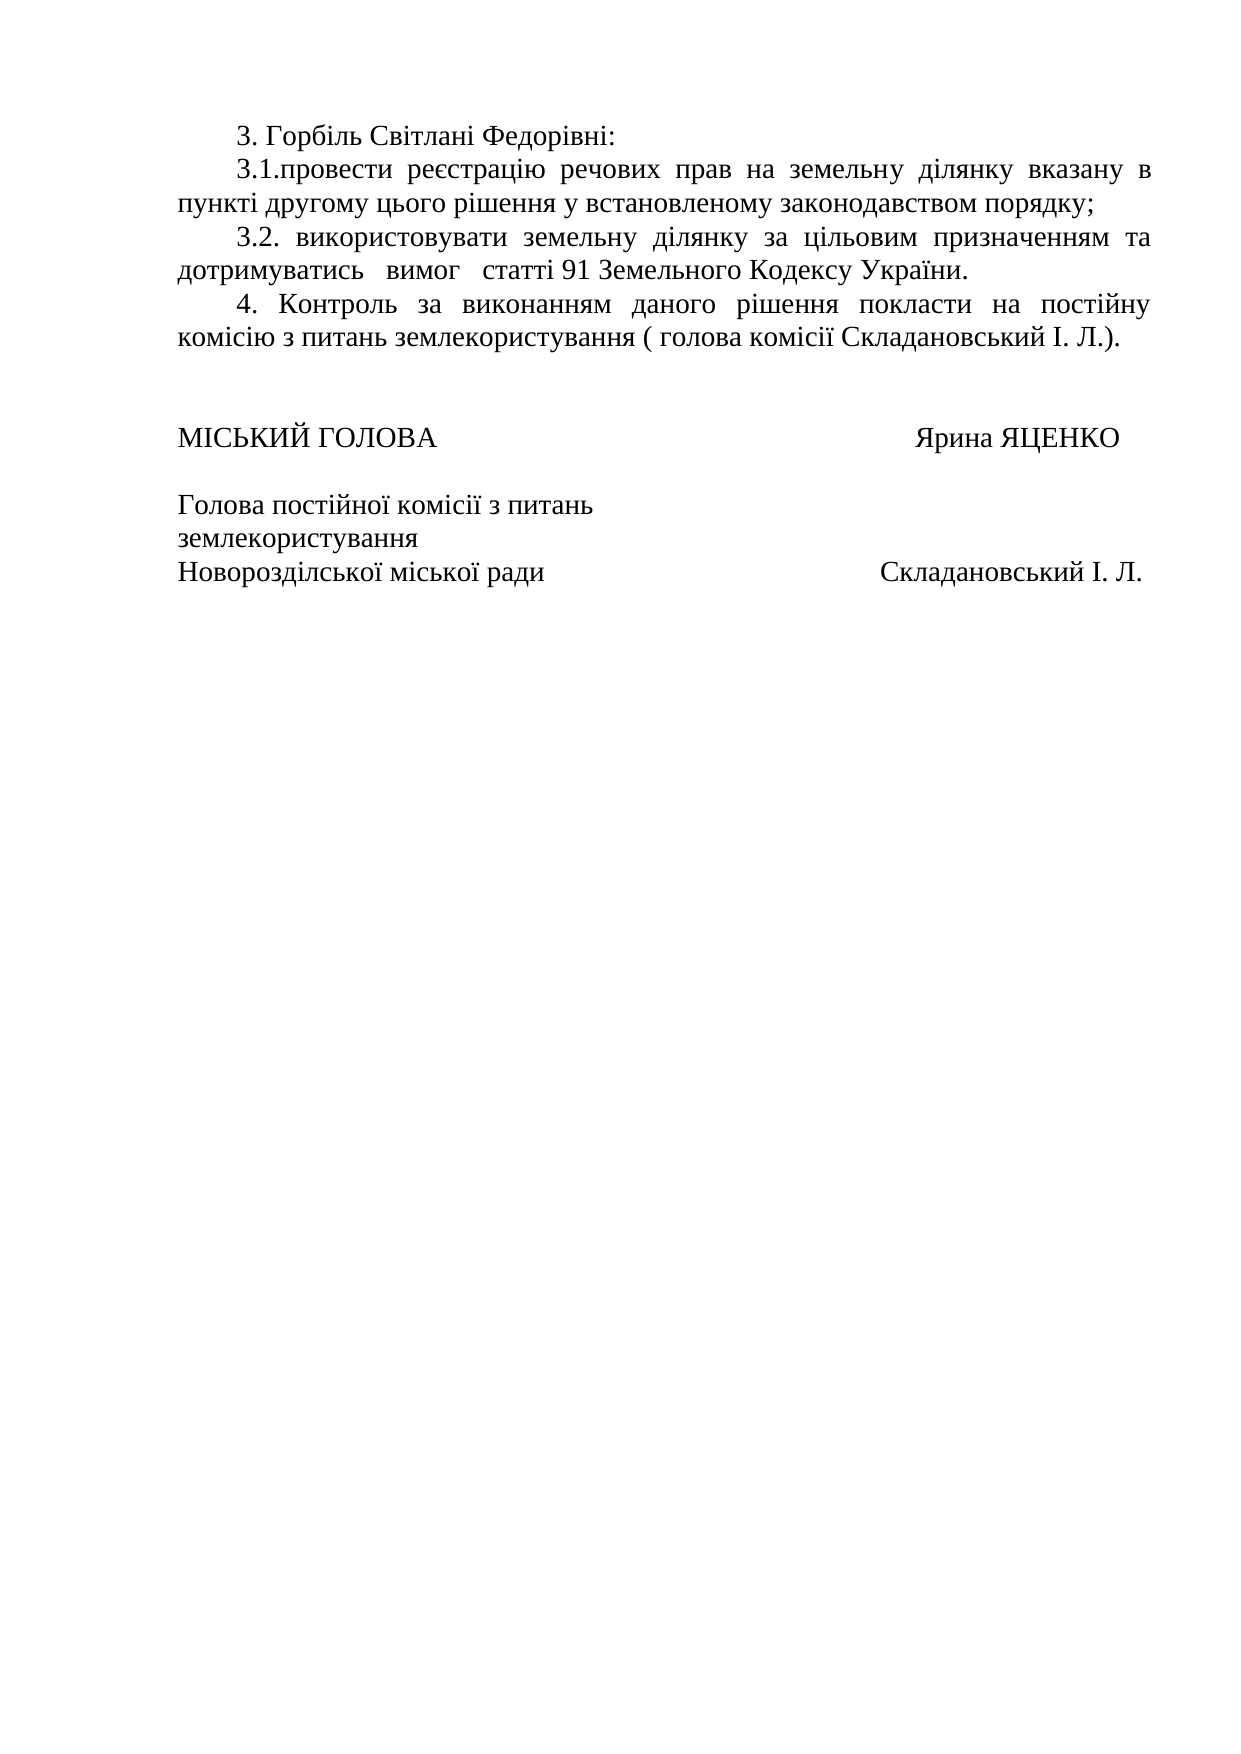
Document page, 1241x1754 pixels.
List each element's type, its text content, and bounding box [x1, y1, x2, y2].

text 3.2. використовувати земельну ділянку за цільовим призначенням та дотримуватись вимог статті 91 Земельного Кодексу України. [177, 219, 1152, 286]
text МІСЬКИЙ ГОЛОВА Ярина ЯЦЕНКО [177, 420, 1152, 453]
text 3. Горбіль Світлані Федорівні: [177, 118, 1152, 152]
text Голова постійної комісії з питань [177, 487, 1152, 521]
text Новорозділської міської ради Складановський І. Л. [177, 554, 1152, 588]
text 3.1.провести реєстрацію речових прав на земельну ділянку вказану в пункті другому цього рішення у встановленому законодавством порядку; [177, 152, 1152, 219]
text землекористування [177, 521, 1152, 554]
text 4. Контроль за виконанням даного рішення покласти на постійну комісію з питань землекористування ( голова комісії Складановський І. Л.). [177, 286, 1152, 353]
